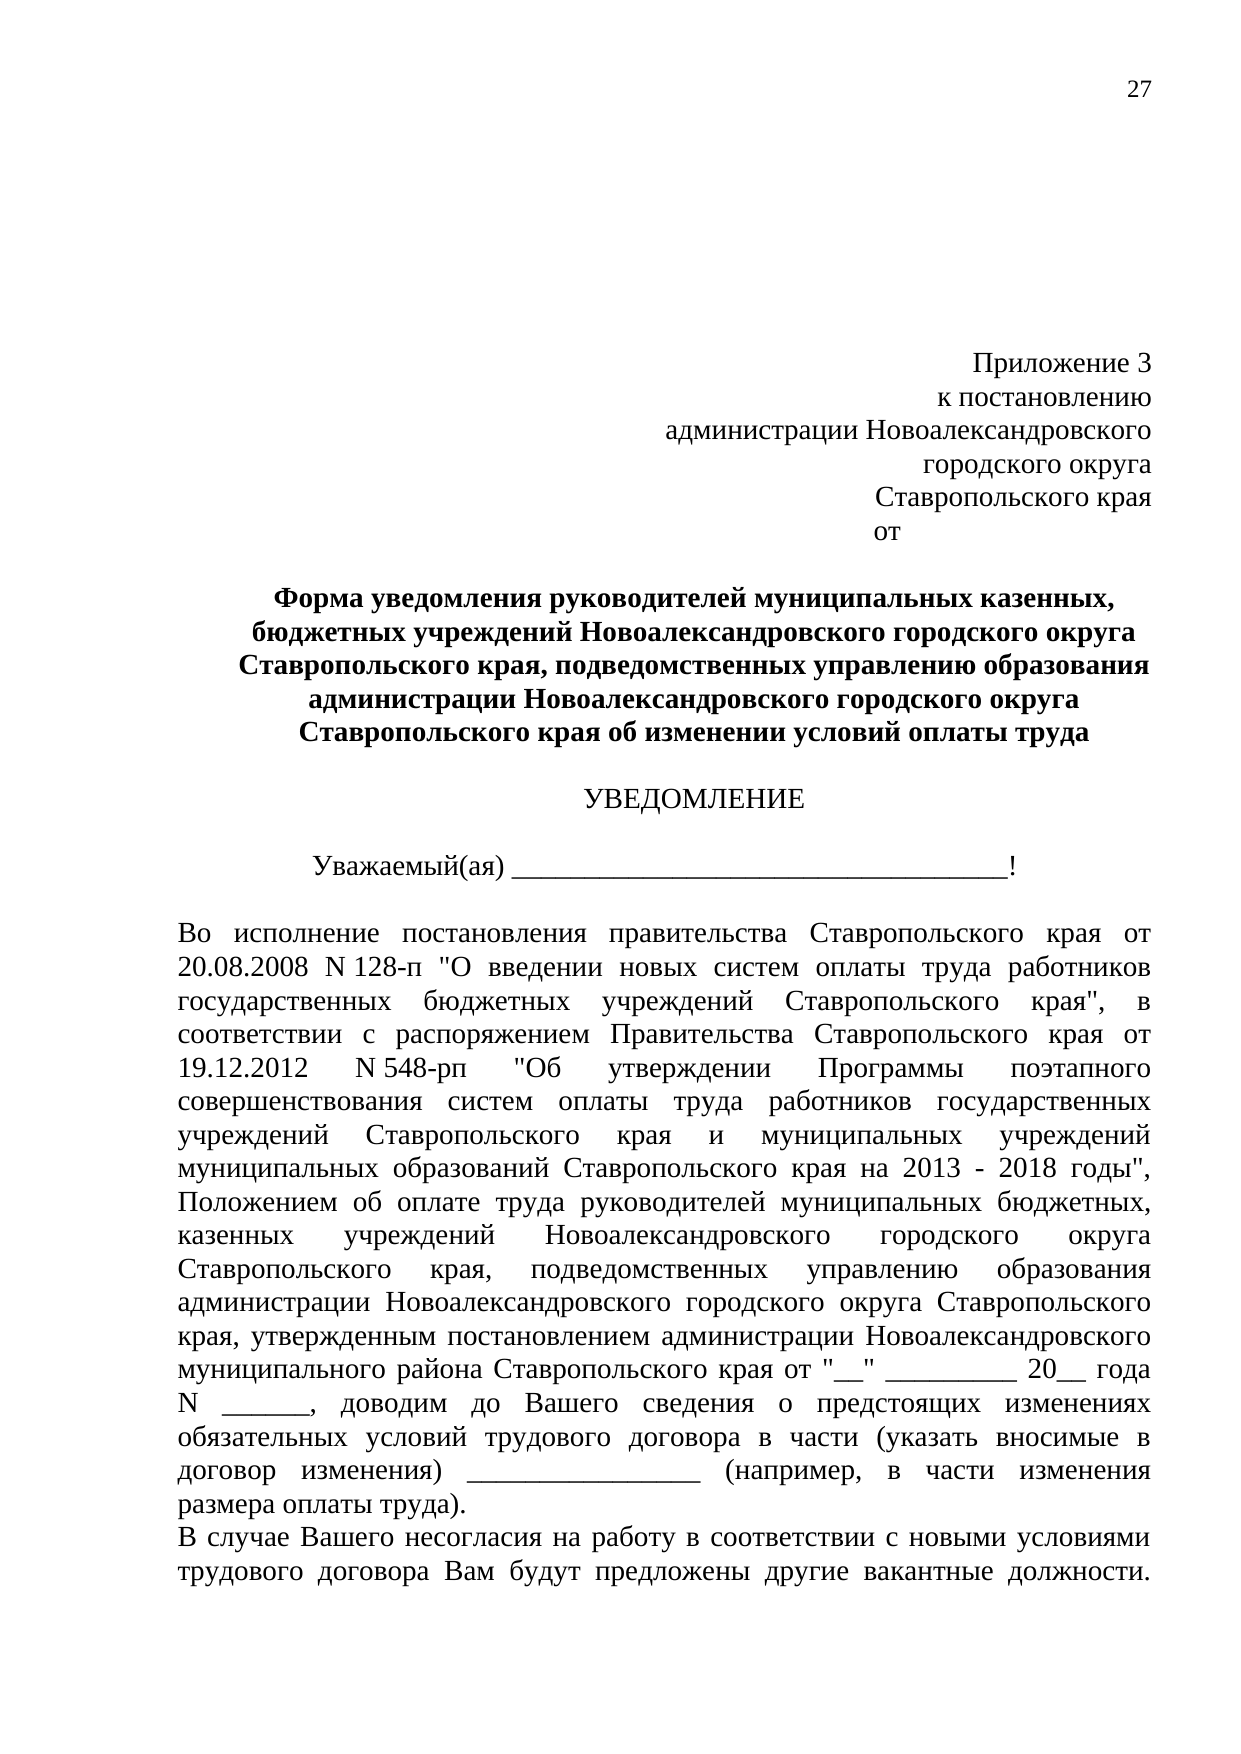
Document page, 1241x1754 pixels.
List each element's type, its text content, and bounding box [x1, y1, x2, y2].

text Уважаемый(ая) __________________________________! [177, 848, 1152, 882]
text Ставропольского края [177, 479, 1152, 513]
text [177, 1519, 1152, 1586]
text Во исполнение постановления правительства Ставропольского края от 20.08.2008 N 128-п "О введении новых систем оплаты труда работников государственных бюджетных учреждений Ставропольского края", в соответствии с распоряжением Правительства Ставропольского края от 19.12.2012 N 548-рп "Об утверждении Программы поэтапного совершенствования систем оплаты труда работников государственных учреждений Ставропольского края и муниципальных учреждений муниципальных образований Ставропольского края на 2013 - 2018 годы", Положением об оплате труда руководителей муниципальных бюджетных, казенных учреждений Новоалександровского городского округа Ставропольского края, подведомственных управлению образования администрации Новоалександровского городского округа Ставропольского края, утвержденным постановлением администрации Новоалександровского муниципального района Ставропольского края от "__" _________ 20__ года N ______, доводим до Вашего сведения о предстоящих изменениях обязательных условий трудового договора в части (указать вносимые в договор изменения) ________________ (например, в части изменения размера оплаты труда). [177, 916, 1152, 1519]
text администрации Новоалександровского [177, 412, 1152, 446]
text к постановлению [177, 379, 1152, 412]
subtitle УВЕДОМЛЕНИЕ [236, 781, 1152, 815]
text от [177, 513, 1152, 547]
text Приложение 3 [177, 345, 1152, 379]
subtitle Форма уведомления руководителей муниципальных казенных, бюджетных учреждений Новоалександровского городского округа Ставропольского края, подведомственных управлению образования администрации Новоалександровского городского округа Ставропольского края об изменении условий оплаты труда [236, 580, 1152, 748]
text городского округа [177, 446, 1152, 479]
